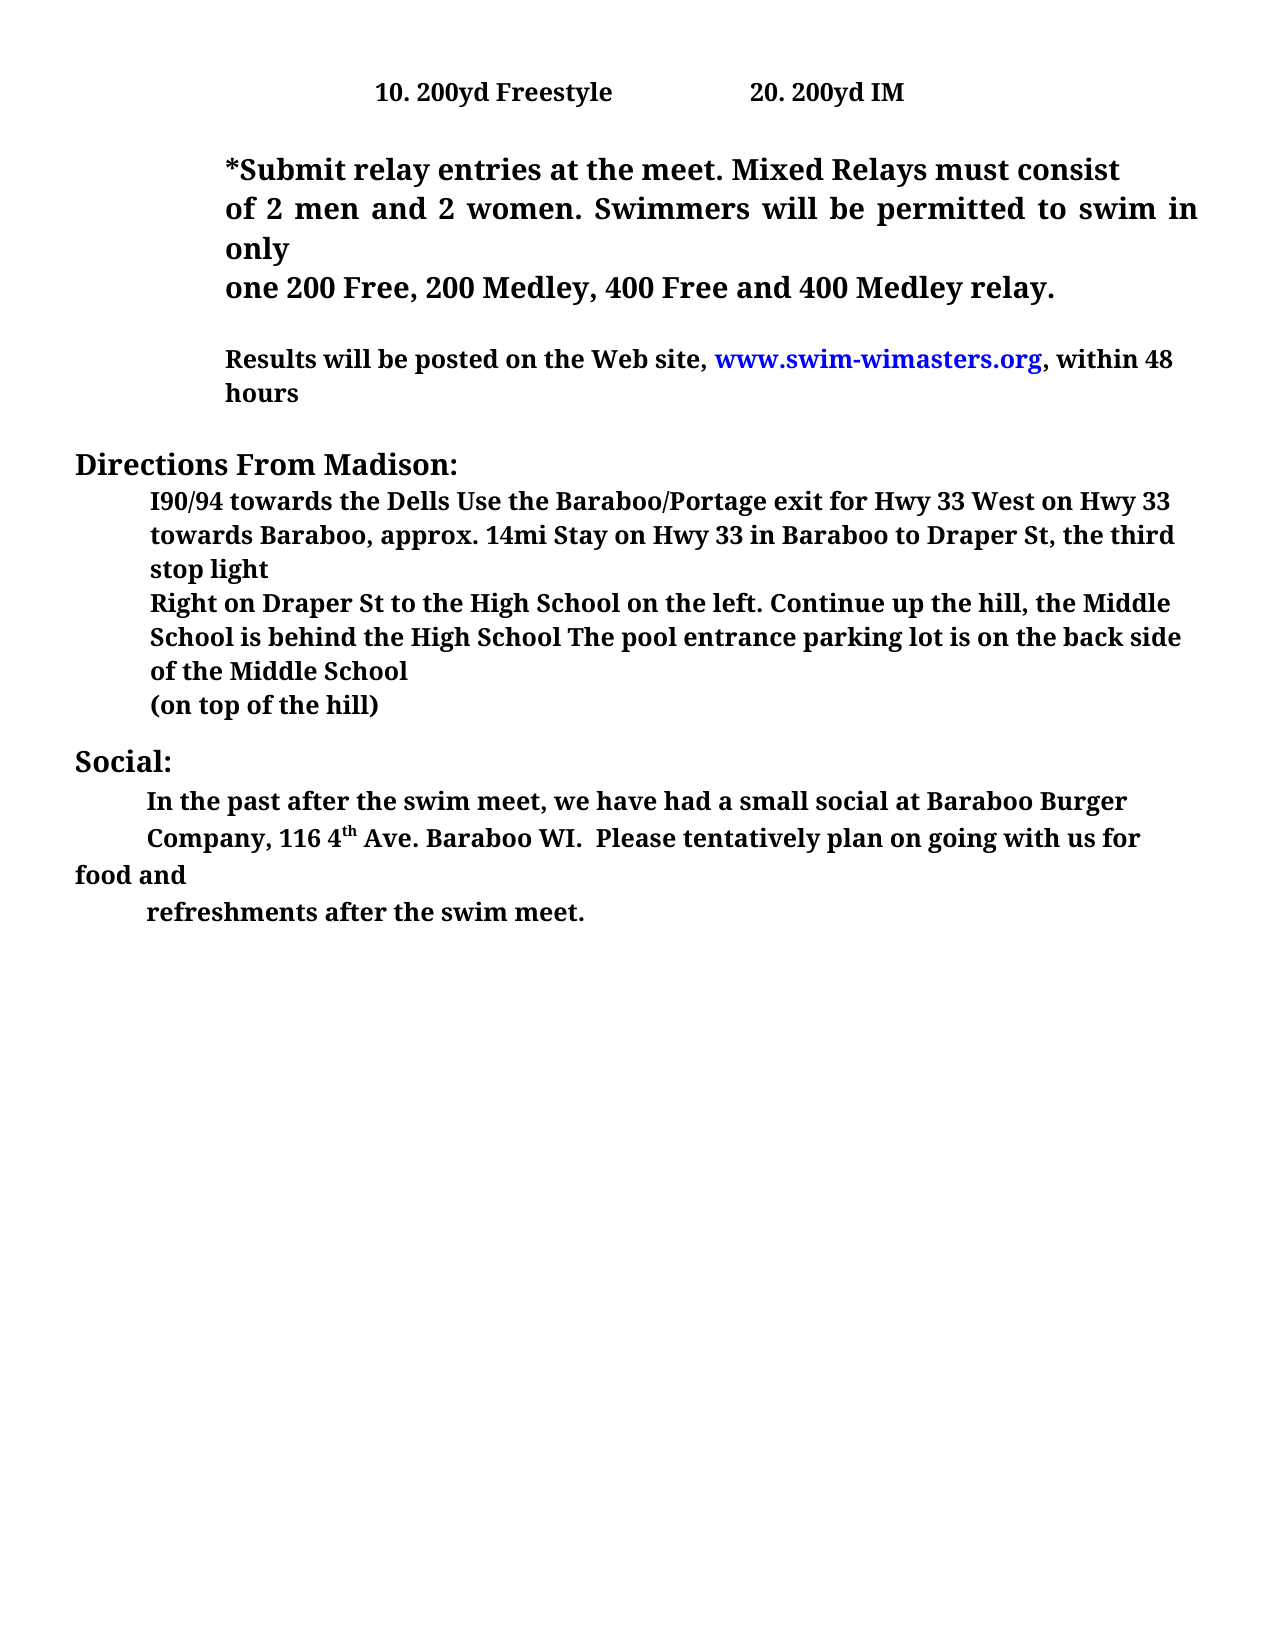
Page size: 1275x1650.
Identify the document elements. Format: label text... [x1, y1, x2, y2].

text Results will be posted on the Web site, www.swim-wimasters.org, within 48 hours [225, 342, 1200, 410]
text Right on Draper St to the High School on the left. Continue up the hill, the Middle School is behind the High School The pool entrance parking lot is on the back side of the Middle School [150, 586, 1200, 688]
text I90/94 towards the Dells Use the Baraboo/Portage exit for Hwy 33 West on Hwy 33 towards Baraboo, approx. 14mi Stay on Hwy 33 in Baraboo to Draper St, the third stop light [150, 483, 1200, 586]
text (on top of the hill) [150, 688, 1200, 722]
text of 2 men and 2 women. Swimmers will be permitted to swim in only [225, 188, 1200, 268]
text 10. 200yd Freestyle 20. 200yd IM [375, 75, 1200, 109]
text Social: [75, 741, 1200, 781]
text *Submit relay entries at the meet. Mixed Relays must consist [225, 149, 1200, 188]
text Company, 116 4th Ave. Baraboo WI. Please tentatively plan on going with us for food and [75, 821, 1200, 892]
text In the past after the swim meet, we have had a small social at Baraboo Burger [75, 784, 1200, 818]
text Directions From Madison: [75, 444, 1200, 483]
text refreshments after the swim meet. [75, 894, 1200, 928]
text one 200 Free, 200 Medley, 400 Free and 400 Medley relay. [225, 268, 1200, 307]
